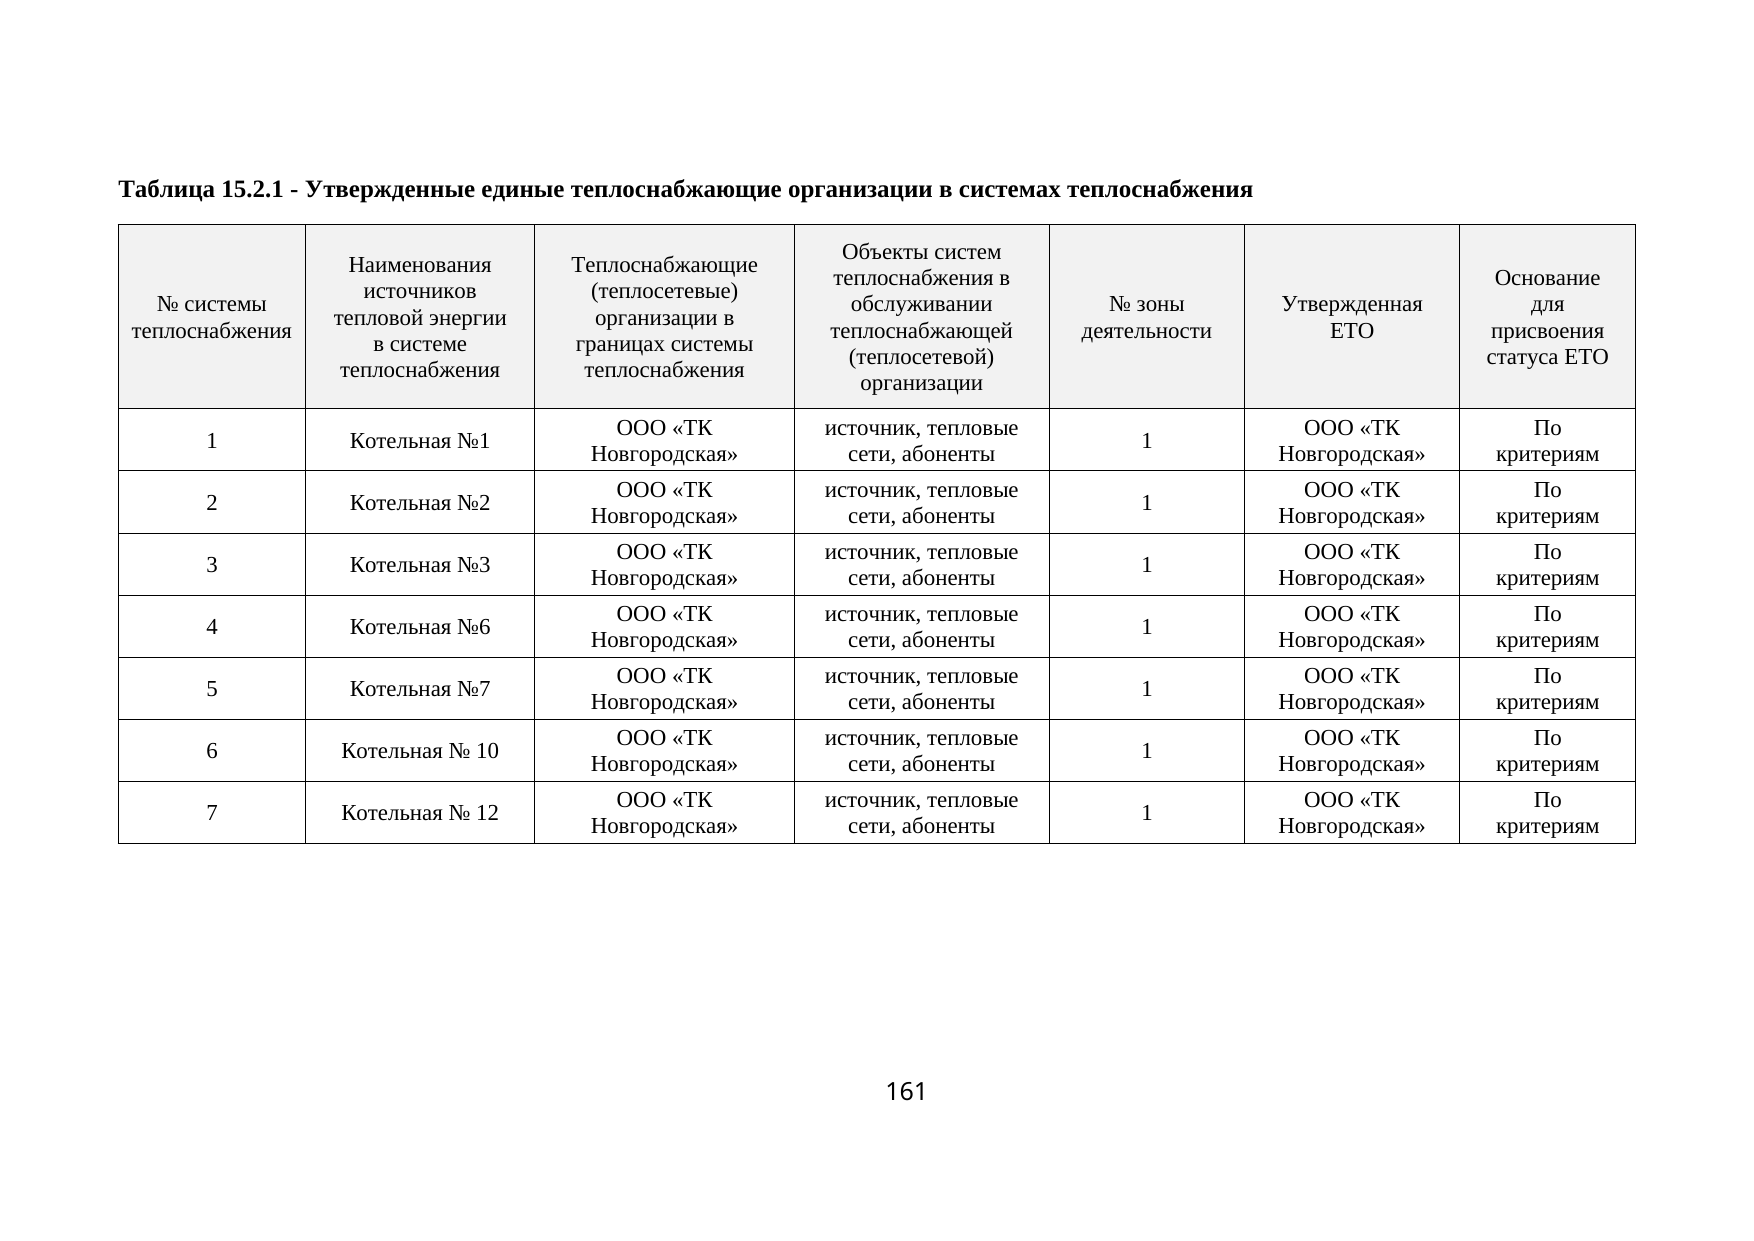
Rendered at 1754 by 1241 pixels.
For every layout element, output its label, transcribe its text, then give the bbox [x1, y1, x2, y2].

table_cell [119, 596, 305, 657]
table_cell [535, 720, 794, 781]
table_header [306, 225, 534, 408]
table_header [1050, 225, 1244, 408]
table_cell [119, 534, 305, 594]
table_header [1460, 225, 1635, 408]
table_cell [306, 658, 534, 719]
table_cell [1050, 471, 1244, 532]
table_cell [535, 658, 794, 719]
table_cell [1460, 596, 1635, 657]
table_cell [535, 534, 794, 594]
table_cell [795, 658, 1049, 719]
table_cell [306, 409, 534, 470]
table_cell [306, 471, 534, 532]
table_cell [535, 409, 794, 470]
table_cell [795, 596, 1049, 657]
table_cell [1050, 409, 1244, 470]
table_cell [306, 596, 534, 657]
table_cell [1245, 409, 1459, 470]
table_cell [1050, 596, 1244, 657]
text Таблица 15.2.1 - Утвержденные единые теплоснабжающие организации в системах теплоснабжения [118, 174, 1636, 203]
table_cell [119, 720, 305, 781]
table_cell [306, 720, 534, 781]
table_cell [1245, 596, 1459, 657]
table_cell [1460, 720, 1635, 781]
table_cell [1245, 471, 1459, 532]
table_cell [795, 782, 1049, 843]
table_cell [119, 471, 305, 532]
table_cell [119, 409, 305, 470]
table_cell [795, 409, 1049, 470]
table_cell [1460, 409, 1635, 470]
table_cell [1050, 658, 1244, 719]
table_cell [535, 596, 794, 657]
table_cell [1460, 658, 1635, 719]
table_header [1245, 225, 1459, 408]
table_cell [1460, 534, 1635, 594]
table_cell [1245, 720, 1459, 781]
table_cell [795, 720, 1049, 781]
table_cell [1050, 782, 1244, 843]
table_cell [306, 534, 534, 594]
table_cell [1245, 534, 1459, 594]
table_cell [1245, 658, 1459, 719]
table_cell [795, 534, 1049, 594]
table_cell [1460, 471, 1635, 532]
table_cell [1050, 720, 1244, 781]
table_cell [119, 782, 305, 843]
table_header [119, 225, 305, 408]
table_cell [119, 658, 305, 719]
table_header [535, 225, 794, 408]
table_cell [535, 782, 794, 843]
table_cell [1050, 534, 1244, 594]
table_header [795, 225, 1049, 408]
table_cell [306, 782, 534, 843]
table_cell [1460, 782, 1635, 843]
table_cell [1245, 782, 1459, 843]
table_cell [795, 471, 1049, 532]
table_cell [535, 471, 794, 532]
